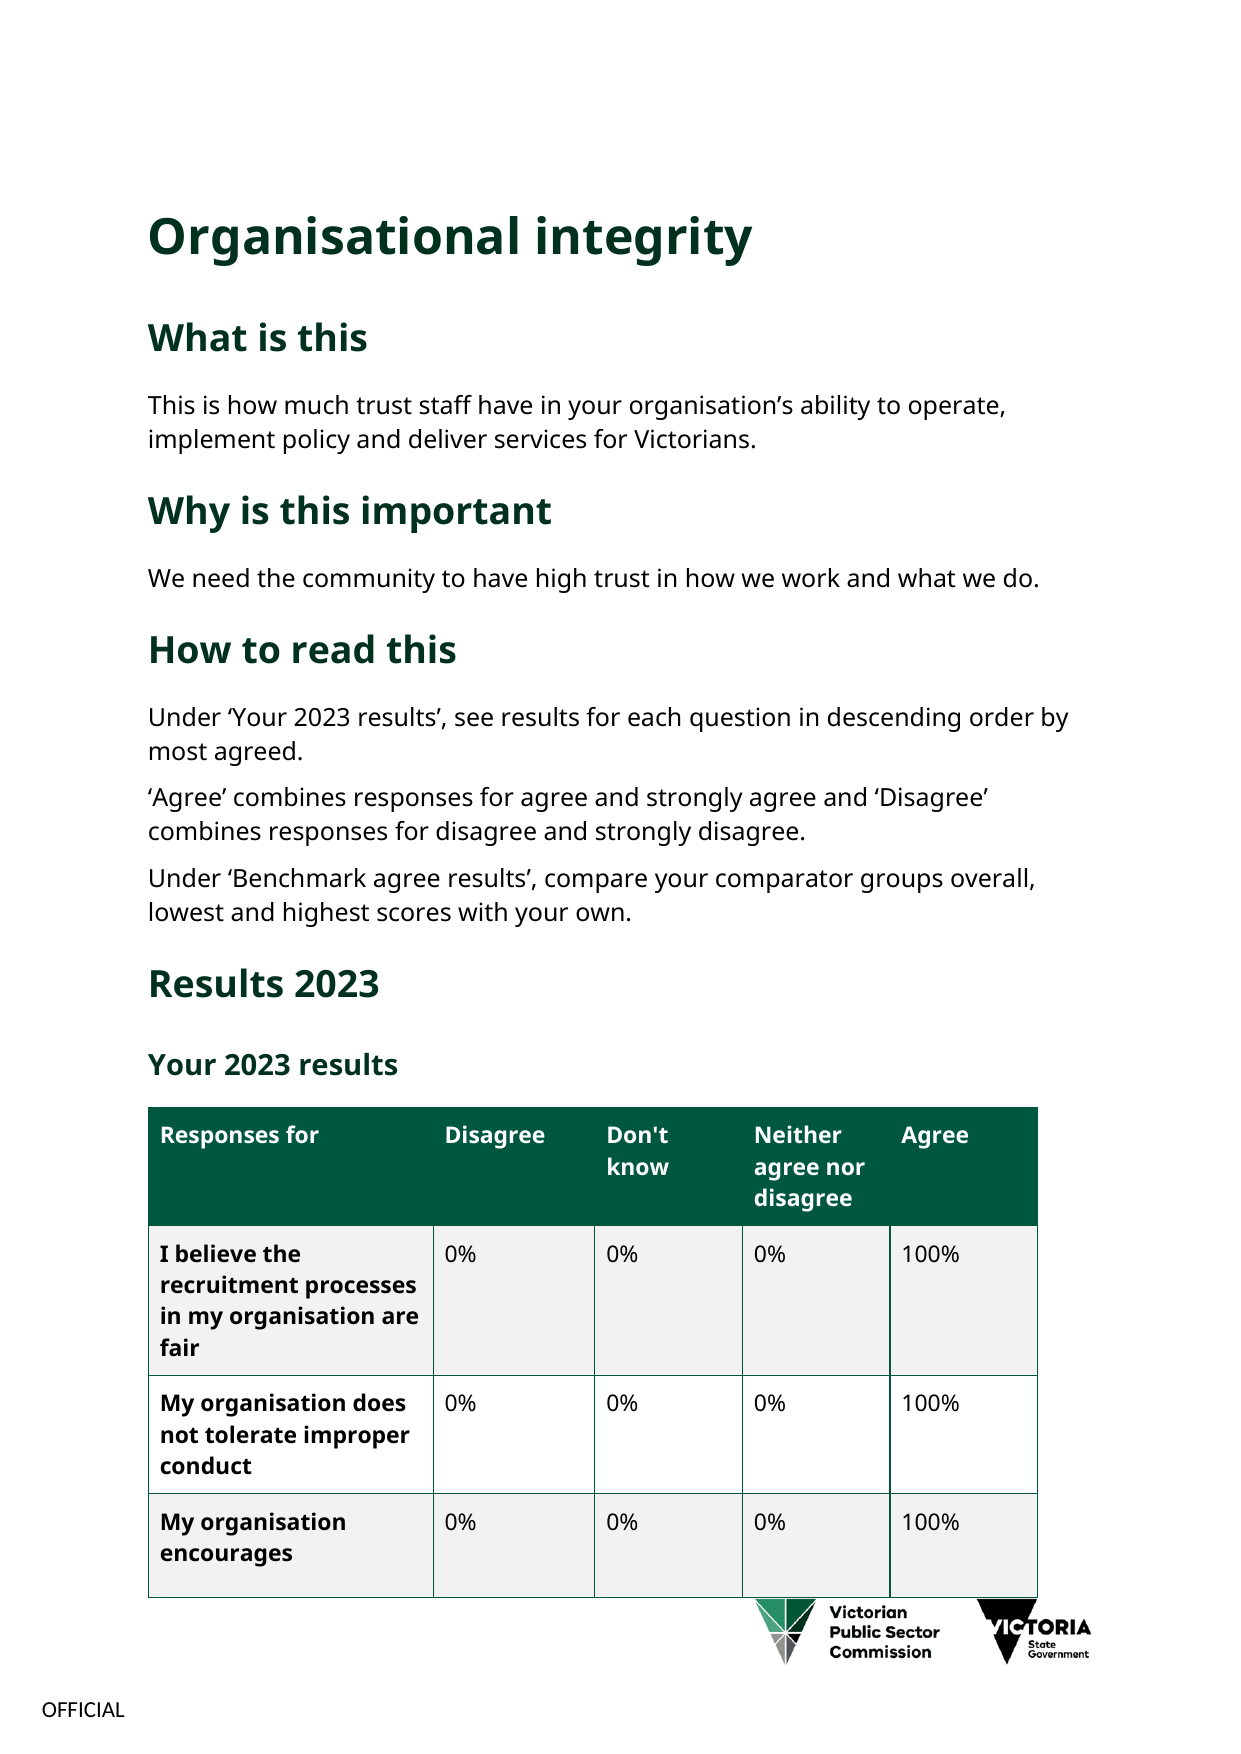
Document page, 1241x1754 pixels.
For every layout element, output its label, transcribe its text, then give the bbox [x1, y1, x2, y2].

table_cell 0% [434, 1494, 594, 1597]
subtitle What is this [148, 311, 1092, 362]
subtitle Results 2023 [148, 958, 1092, 1009]
text ‘Agree’ combines responses for agree and strongly agree and ‘Disagree’ combines responses for disagree and strongly disagree. [148, 780, 1092, 848]
text We need the community to have high trust in how we work and what we do. [148, 560, 1092, 594]
subtitle How to read this [148, 624, 1092, 675]
table_cell 0% [434, 1226, 594, 1374]
table_cell 0% [595, 1226, 742, 1374]
table_header Agree [891, 1108, 1037, 1225]
table_cell 0% [434, 1376, 594, 1493]
subtitle Why is this important [148, 484, 1092, 536]
subtitle Organisational integrity [148, 201, 1092, 269]
table_header Responses for [149, 1108, 433, 1225]
table_cell My organisation does not tolerate improper conduct [149, 1376, 433, 1493]
table_cell 100% [891, 1494, 1037, 1597]
table_cell I believe the recruitment processes in my organisation are fair [149, 1226, 433, 1374]
table_header Don't know [595, 1108, 742, 1225]
text Under ‘Benchmark agree results’, compare your comparator groups overall, lowest and highest scores with your own. [148, 861, 1092, 929]
table_cell 100% [891, 1376, 1037, 1493]
table_cell 0% [743, 1376, 889, 1493]
picture [754, 1598, 1093, 1666]
table_cell 0% [595, 1376, 742, 1493]
table_cell 0% [743, 1226, 889, 1374]
text This is how much trust staff have in your organisation’s ability to operate, implement policy and deliver services for Victorians. [148, 387, 1092, 455]
subtitle Your 2023 results [148, 1044, 1092, 1084]
table_header Disagree [434, 1108, 594, 1225]
table_cell 100% [891, 1226, 1037, 1374]
table_cell My organisation encourages employees to act in ways that are consistent with human rights [149, 1494, 433, 1597]
table_cell 0% [743, 1494, 889, 1597]
table_cell 0% [595, 1494, 742, 1597]
text Under ‘Your 2023 results’, see results for each question in descending order by most agreed. [148, 699, 1092, 768]
table_header Neither agree nor disagree [743, 1108, 889, 1225]
